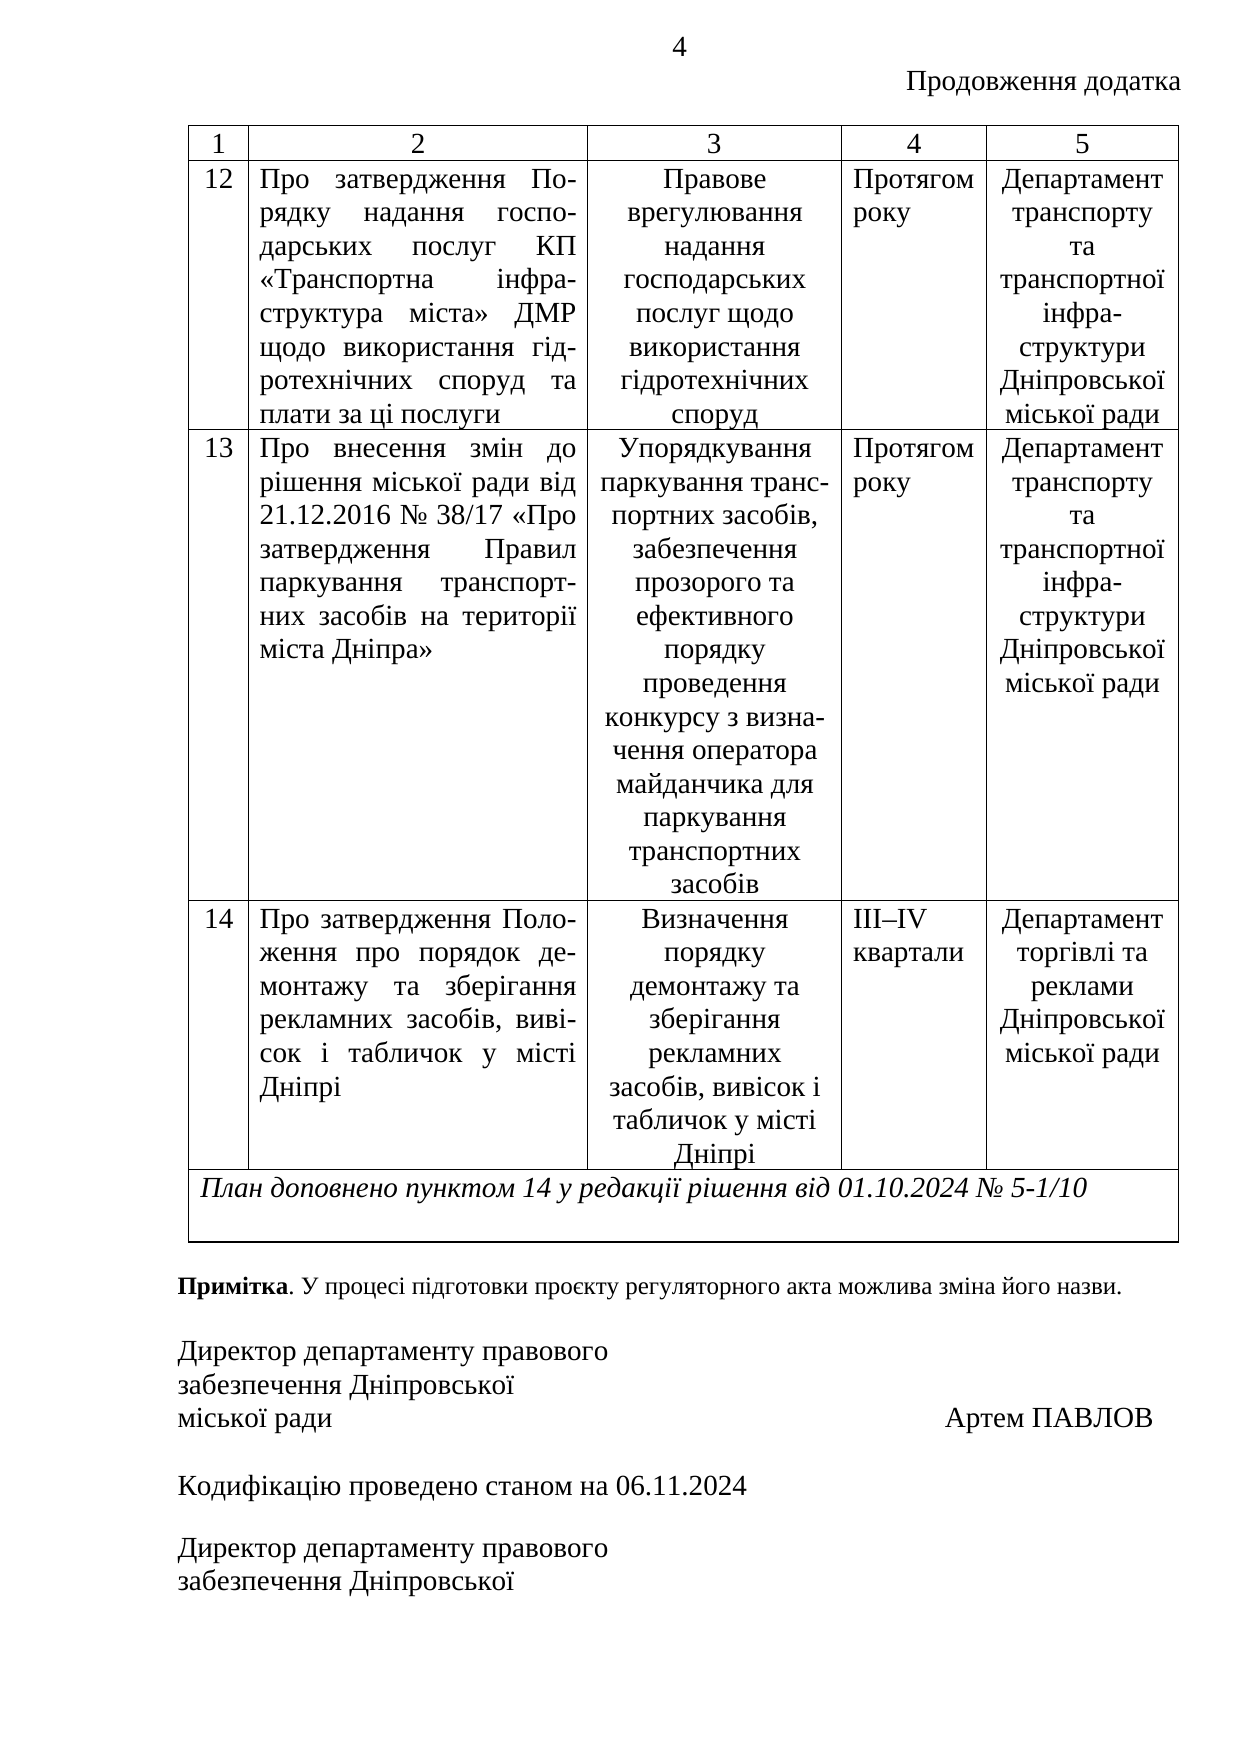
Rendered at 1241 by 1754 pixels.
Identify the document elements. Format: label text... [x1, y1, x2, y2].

table_cell 12 [189, 161, 248, 429]
table_cell Визначення порядку демонтажу та зберігання рекламних засобів, вивісок і табличок у місті Дніпрі [588, 901, 841, 1169]
table_cell Упорядкування паркування транс-портних засобів, забезпечення прозорого та ефективного порядку проведення конкурсу з визна-чення оператора майданчика для паркування транспортних засобів [588, 430, 841, 900]
text Кодифікацію проведено станом на 06.11.2024 [177, 1468, 1163, 1501]
table_cell 13 [189, 430, 248, 900]
text забезпечення Дніпровської [177, 1563, 1181, 1597]
text Примітка. У процесі підготовки проєкту регуляторного акта можлива зміна його назви. [177, 1271, 1181, 1300]
table_header 2 [249, 126, 587, 160]
table_cell План доповнено пунктом 14 у редакції рішення від 01.10.2024 № 5-1/10 [189, 1170, 1178, 1241]
table_cell Про затвердження По-рядку надання госпо-дарських послуг КП «Транспортна інфра-структура міста» ДМР щодо використання гід-ротехнічних споруд та плати за ці послуги [249, 161, 587, 429]
table_cell Протягом року [842, 430, 986, 900]
table_cell ІІІ–ІV квартали [842, 901, 986, 1169]
text міської ради Артем ПАВЛОВ [177, 1401, 1181, 1434]
table_cell Про затвердження Поло-ження про порядок де-монтажу та зберігання рекламних засобів, виві-сок і табличок у місті Дніпрі [249, 901, 587, 1169]
table_cell Протягом року [842, 161, 986, 429]
text 4 [177, 29, 1181, 63]
table_header 1 [189, 126, 248, 160]
table_cell Департамент торгівлі та реклами Дніпровської міської ради [987, 901, 1178, 1169]
table_cell Департамент транспорту та транспортної інфра-структури Дніпровської міської ради [987, 430, 1178, 900]
table_cell 14 [189, 901, 248, 1169]
text Директор департаменту правового [177, 1333, 1181, 1367]
text Продовження додатка [177, 63, 1181, 97]
table_header 3 [588, 126, 841, 160]
table_cell Про внесення змін до рішення міської ради від 21.12.2016 № 38/17 «Про затвердження Правил паркування транспорт-них засобів на території міста Дніпра» [249, 430, 587, 900]
table_cell Правове врегулювання надання господарських послуг щодо використання гідротехнічних споруд [588, 161, 841, 429]
text Директор департаменту правового [177, 1530, 1181, 1563]
table_header 5 [987, 126, 1178, 160]
text забезпечення Дніпровської [177, 1367, 1181, 1401]
table_header 4 [842, 126, 986, 160]
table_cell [987, 161, 1178, 429]
